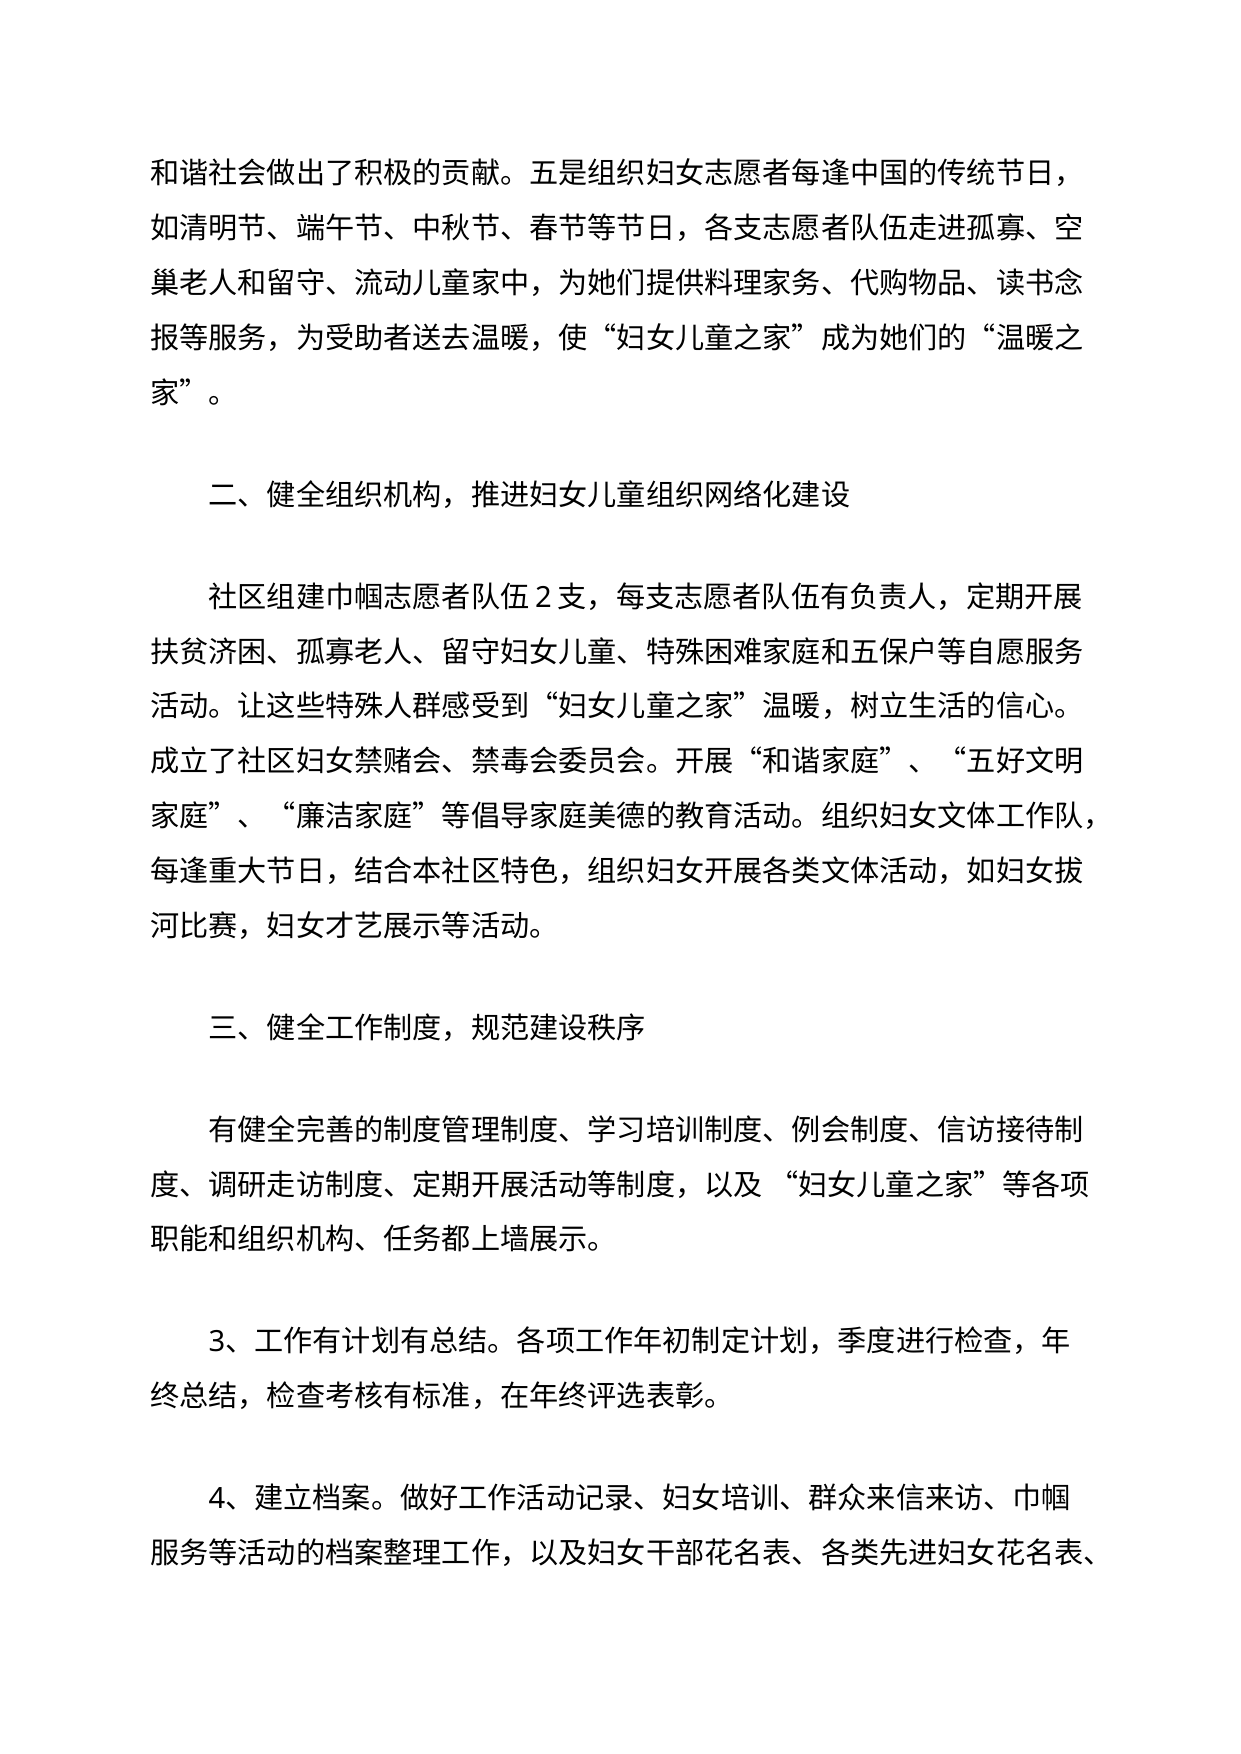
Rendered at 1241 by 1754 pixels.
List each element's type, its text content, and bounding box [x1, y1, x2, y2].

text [150, 1474, 1090, 1572]
text 二、健全组织机构，推进妇女儿童组织网络化建设 [150, 471, 1090, 514]
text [150, 150, 1090, 412]
text 3、工作有计划有总结。各项工作年初制定计划，季度进行检查，年终总结，检查考核有标准，在年终评选表彰。 [150, 1318, 1090, 1415]
text 三、健全工作制度，规范建设秩序 [150, 1004, 1090, 1047]
text 社区组建巾帼志愿者队伍2支，每支志愿者队伍有负责人，定期开展扶贫济困、孤寡老人、留守妇女儿童、特殊困难家庭和五保户等自愿服务活动。让这些特殊人群感受到“妇女儿童之家”温暖，树立生活的信心。成立了社区妇女禁赌会、禁毒会委员会。开展“和谐家庭”、“五好文明家庭”、“廉洁家庭”等倡导家庭美德的教育活动。组织妇女文体工作队，每逢重大节日，结合本社区特色，组织妇女开展各类文体活动，如妇女拔河比赛，妇女才艺展示等活动。 [150, 573, 1090, 945]
text 有健全完善的制度管理制度、学习培训制度、例会制度、信访接待制度、调研走访制度、定期开展活动等制度，以及 “妇女儿童之家”等各项职能和组织机构、任务都上墙展示。 [150, 1106, 1090, 1258]
